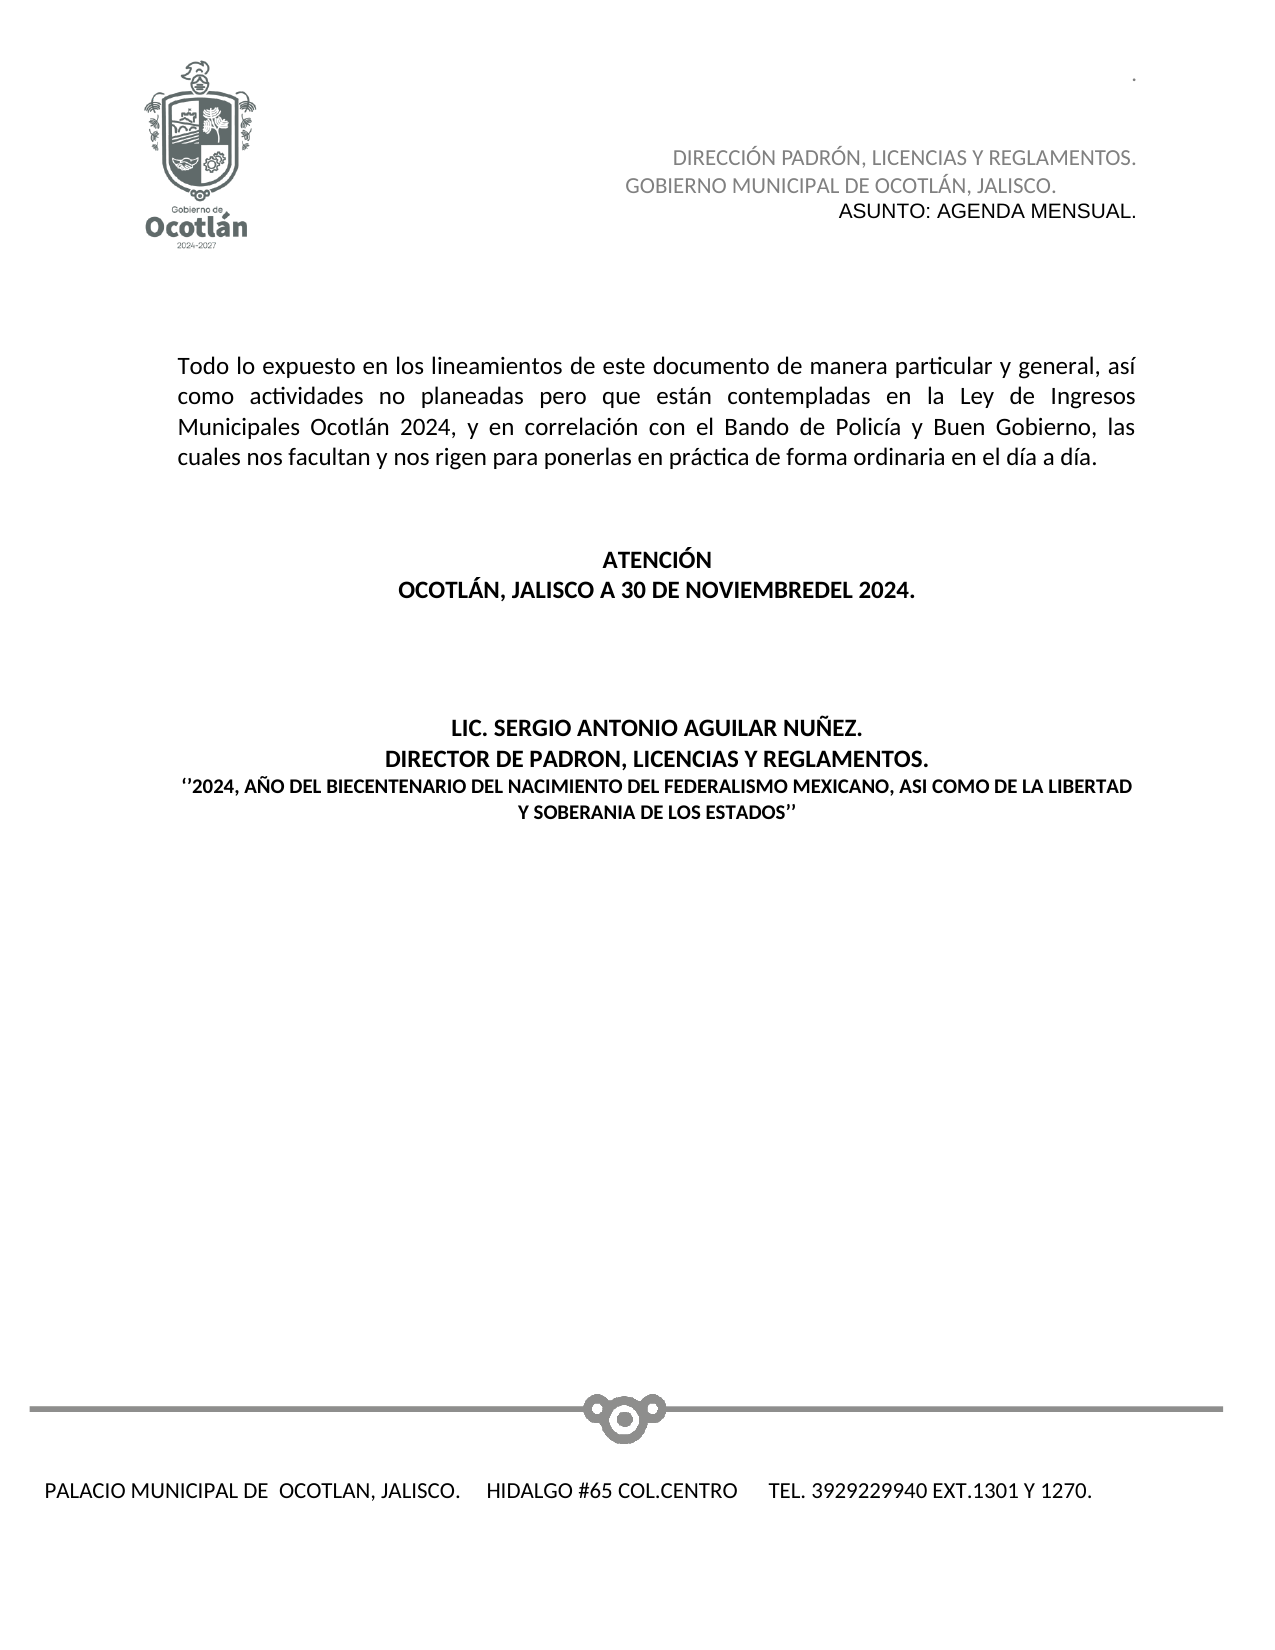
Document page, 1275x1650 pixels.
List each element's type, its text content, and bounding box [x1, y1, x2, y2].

text ATENCIÓN [177, 544, 1137, 575]
text ASUNTO: AGENDA MENSUAL. [177, 199, 1137, 223]
text DIRECTOR DE PADRON, LICENCIAS Y REGLAMENTOS. [177, 743, 1137, 773]
text ‘’2024, AÑO DEL BIECENTENARIO DEL NACIMIENTO DEL FEDERALISMO MEXICANO, ASI COMO DE LA LIBERTAD Y SOBERANIA DE LOS ESTADOS’’ [177, 773, 1137, 824]
picture [90, 45, 310, 264]
text DIRECCIÓN PADRÓN, LICENCIAS Y REGLAMENTOS. [177, 143, 1137, 171]
text LIC. SERGIO ANTONIO AGUILAR NUÑEZ. [177, 712, 1137, 743]
text Todo lo expuesto en los lineamientos de este documento de manera particular y general, así como actividades no planeadas pero que están contempladas en la Ley de Ingresos Municipales Ocotlán 2024, y en correlación con el Bando de Policía y Buen Gobierno, las cuales nos facultan y nos rigen para ponerlas en práctica de forma ordinaria en el día a día. [177, 350, 1137, 472]
text OCOTLÁN, JALISCO A 30 DE NOVIEMBREDEL 2024. [177, 575, 1137, 605]
picture [29, 1394, 1224, 1444]
text GOBIERNO MUNICIPAL DE OCOTLÁN, JALISCO. [177, 171, 1137, 199]
